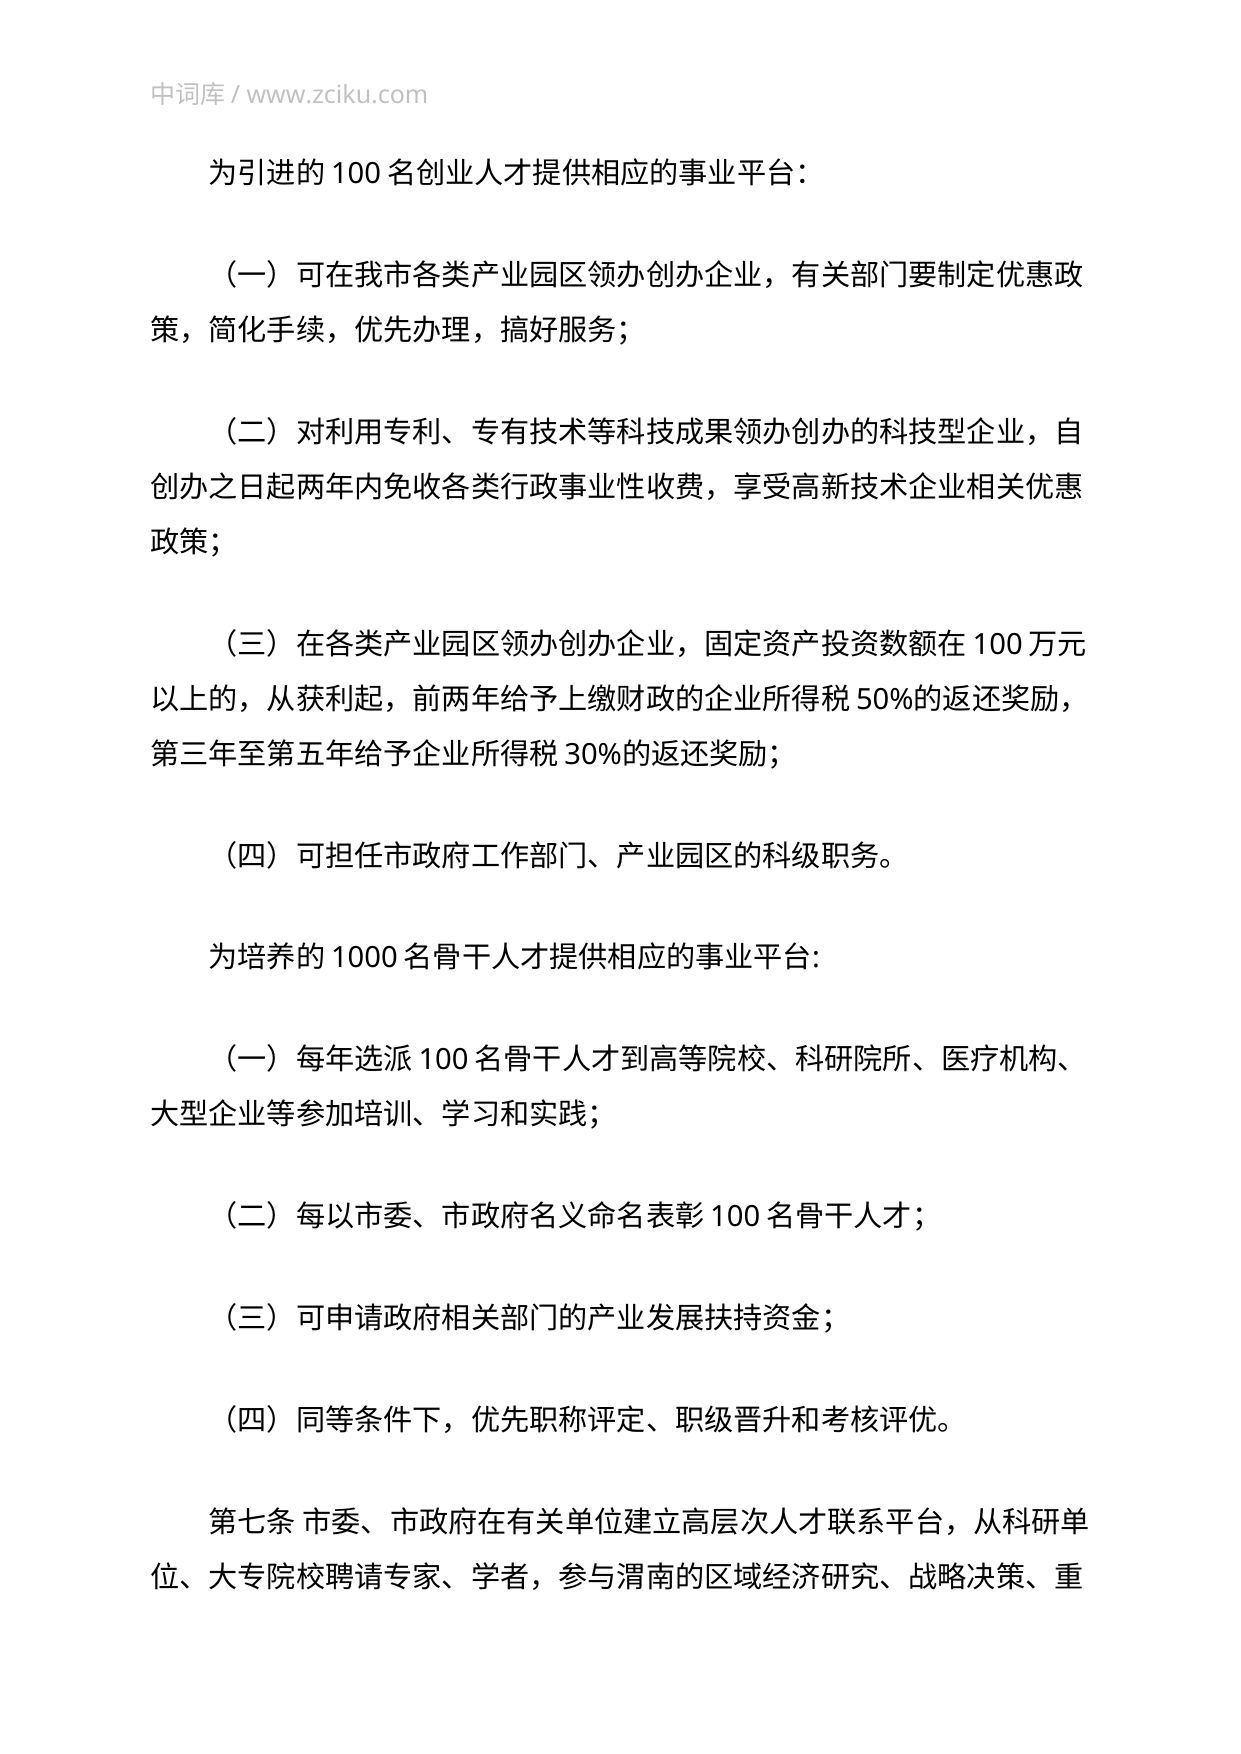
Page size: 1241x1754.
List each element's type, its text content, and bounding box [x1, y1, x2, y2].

text （四）同等条件下，优先职称评定、职级晋升和考核评优。 [150, 1396, 1090, 1439]
text （四）可担任市政府工作部门、产业园区的科级职务。 [150, 832, 1090, 874]
text 为引进的100名创业人才提供相应的事业平台： [150, 150, 1090, 192]
text 为培养的1000名骨干人才提供相应的事业平台: [150, 934, 1090, 976]
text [150, 1498, 1090, 1595]
text （三）在各类产业园区领办创办企业，固定资产投资数额在100万元以上的，从获利起，前两年给予上缴财政的企业所得税50%的返还奖励，第三年至第五年给予企业所得税30%的返还奖励； [150, 620, 1090, 773]
text （一）每年选派100名骨干人才到高等院校、科研院所、医疗机构、大型企业等参加培训、学习和实践； [150, 1036, 1090, 1133]
text （三）可申请政府相关部门的产业发展扶持资金； [150, 1295, 1090, 1337]
text （二）对利用专利、专有技术等科技成果领办创办的科技型企业，自创办之日起两年内免收各类行政事业性收费，享受高新技术企业相关优惠政策； [150, 409, 1090, 561]
text （一）可在我市各类产业园区领办创办企业，有关部门要制定优惠政策，简化手续，优先办理，搞好服务； [150, 252, 1090, 349]
text （二）每以市委、市政府名义命名表彰100名骨干人才； [150, 1193, 1090, 1235]
